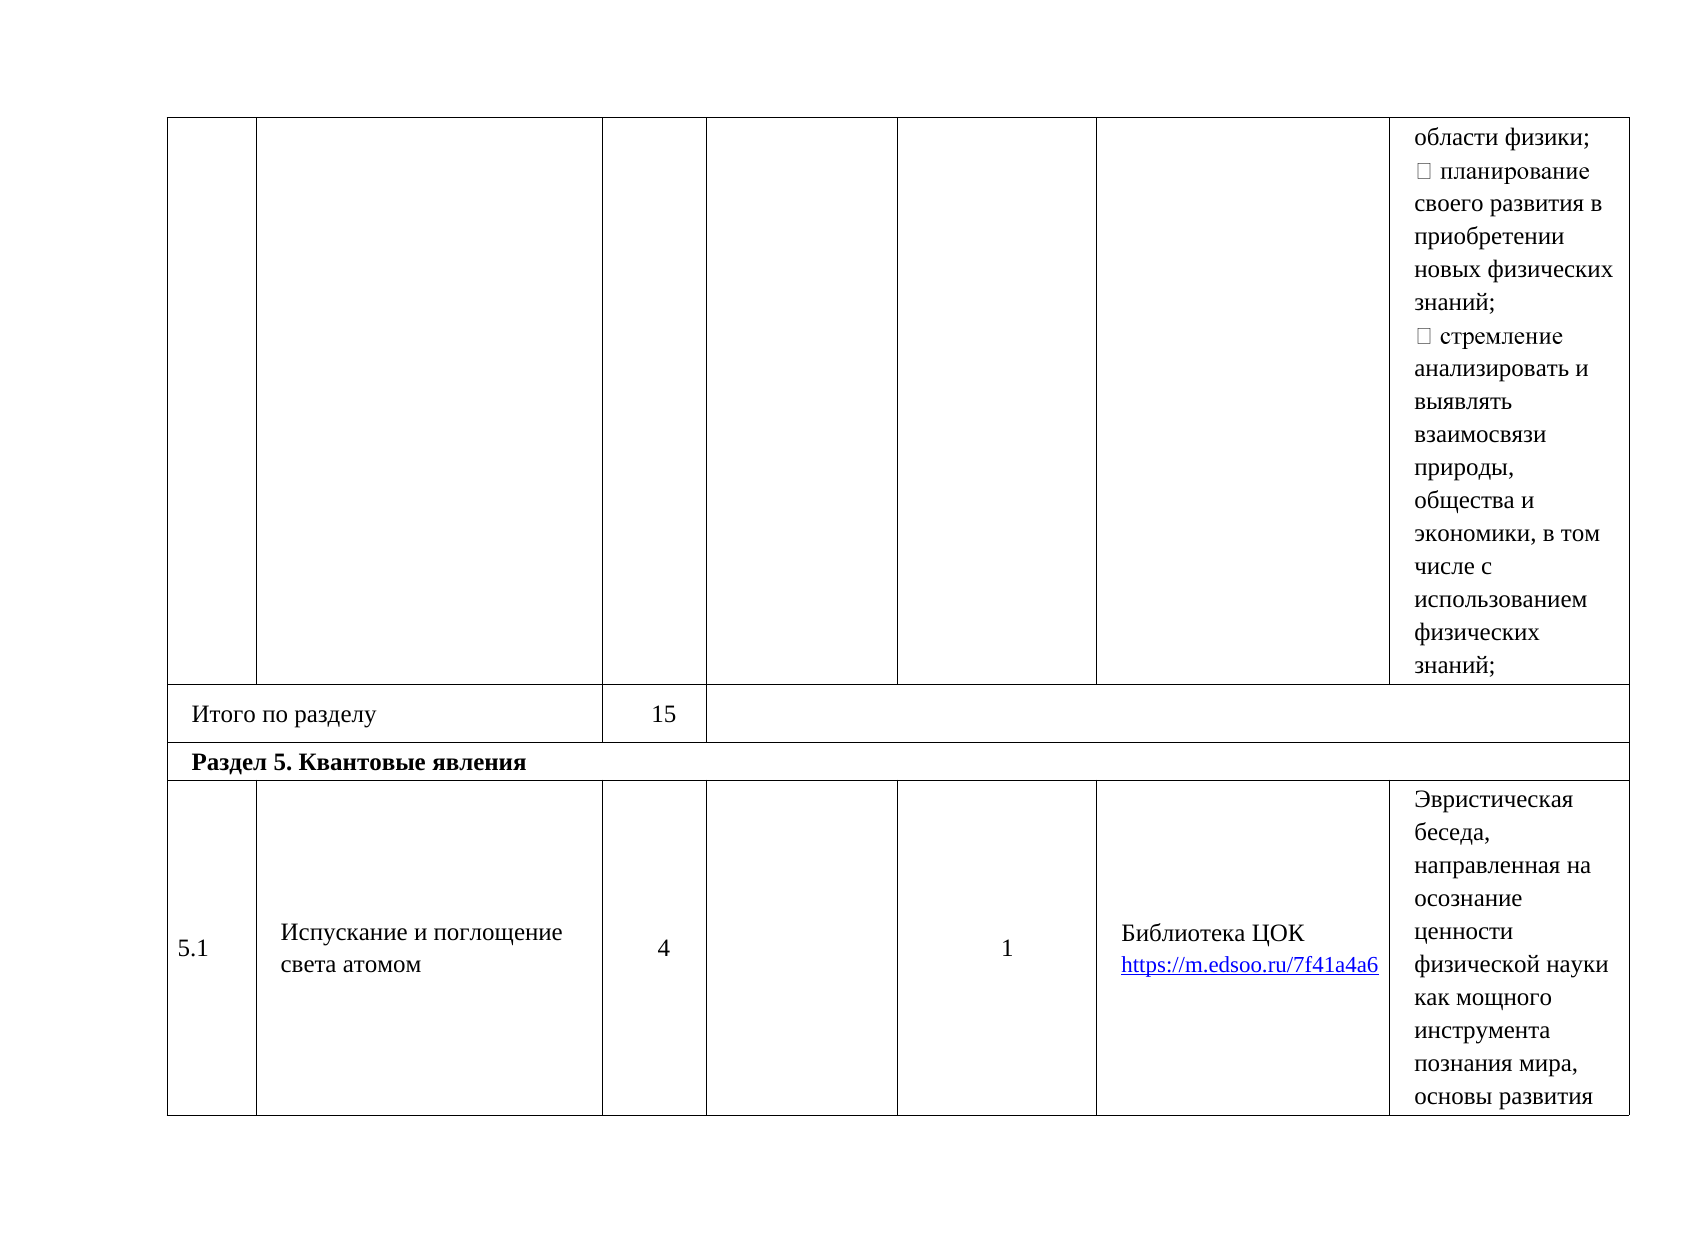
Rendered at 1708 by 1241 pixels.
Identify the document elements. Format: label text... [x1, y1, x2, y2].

table_cell Раздел 5. Квантовые явления [168, 743, 1629, 779]
table_header [898, 118, 1096, 684]
table_header [168, 118, 256, 684]
table_cell Испускание и поглощение света атомом [257, 781, 602, 1115]
table_cell [707, 685, 1629, 742]
table_cell 4 [603, 781, 706, 1115]
table_cell [707, 781, 897, 1115]
table_header [257, 118, 602, 684]
table_cell Библиотека ЦОК https://m.edsoo.ru/7f41a4a6 [1097, 781, 1389, 1115]
picture [1414, 321, 1581, 349]
picture [1414, 156, 1608, 184]
table_header [1097, 118, 1389, 684]
table_cell 5.1 [168, 781, 256, 1115]
table_header области физики; своего развития в приобретении новых физических знаний; анализировать и выявлять взаимосвязи природы, общества и экономики, в том числе с использованием физических знаний; [1390, 118, 1629, 684]
table_cell Итого по разделу [168, 685, 602, 742]
table_cell Эвристическая беседа, направленная на осознание ценности физической науки как мощного инструмента познания мира, основы развития [1390, 781, 1629, 1115]
table_cell 15 [603, 685, 706, 742]
table_header [707, 118, 897, 684]
table_header [603, 118, 706, 684]
table_cell 1 [898, 781, 1096, 1115]
